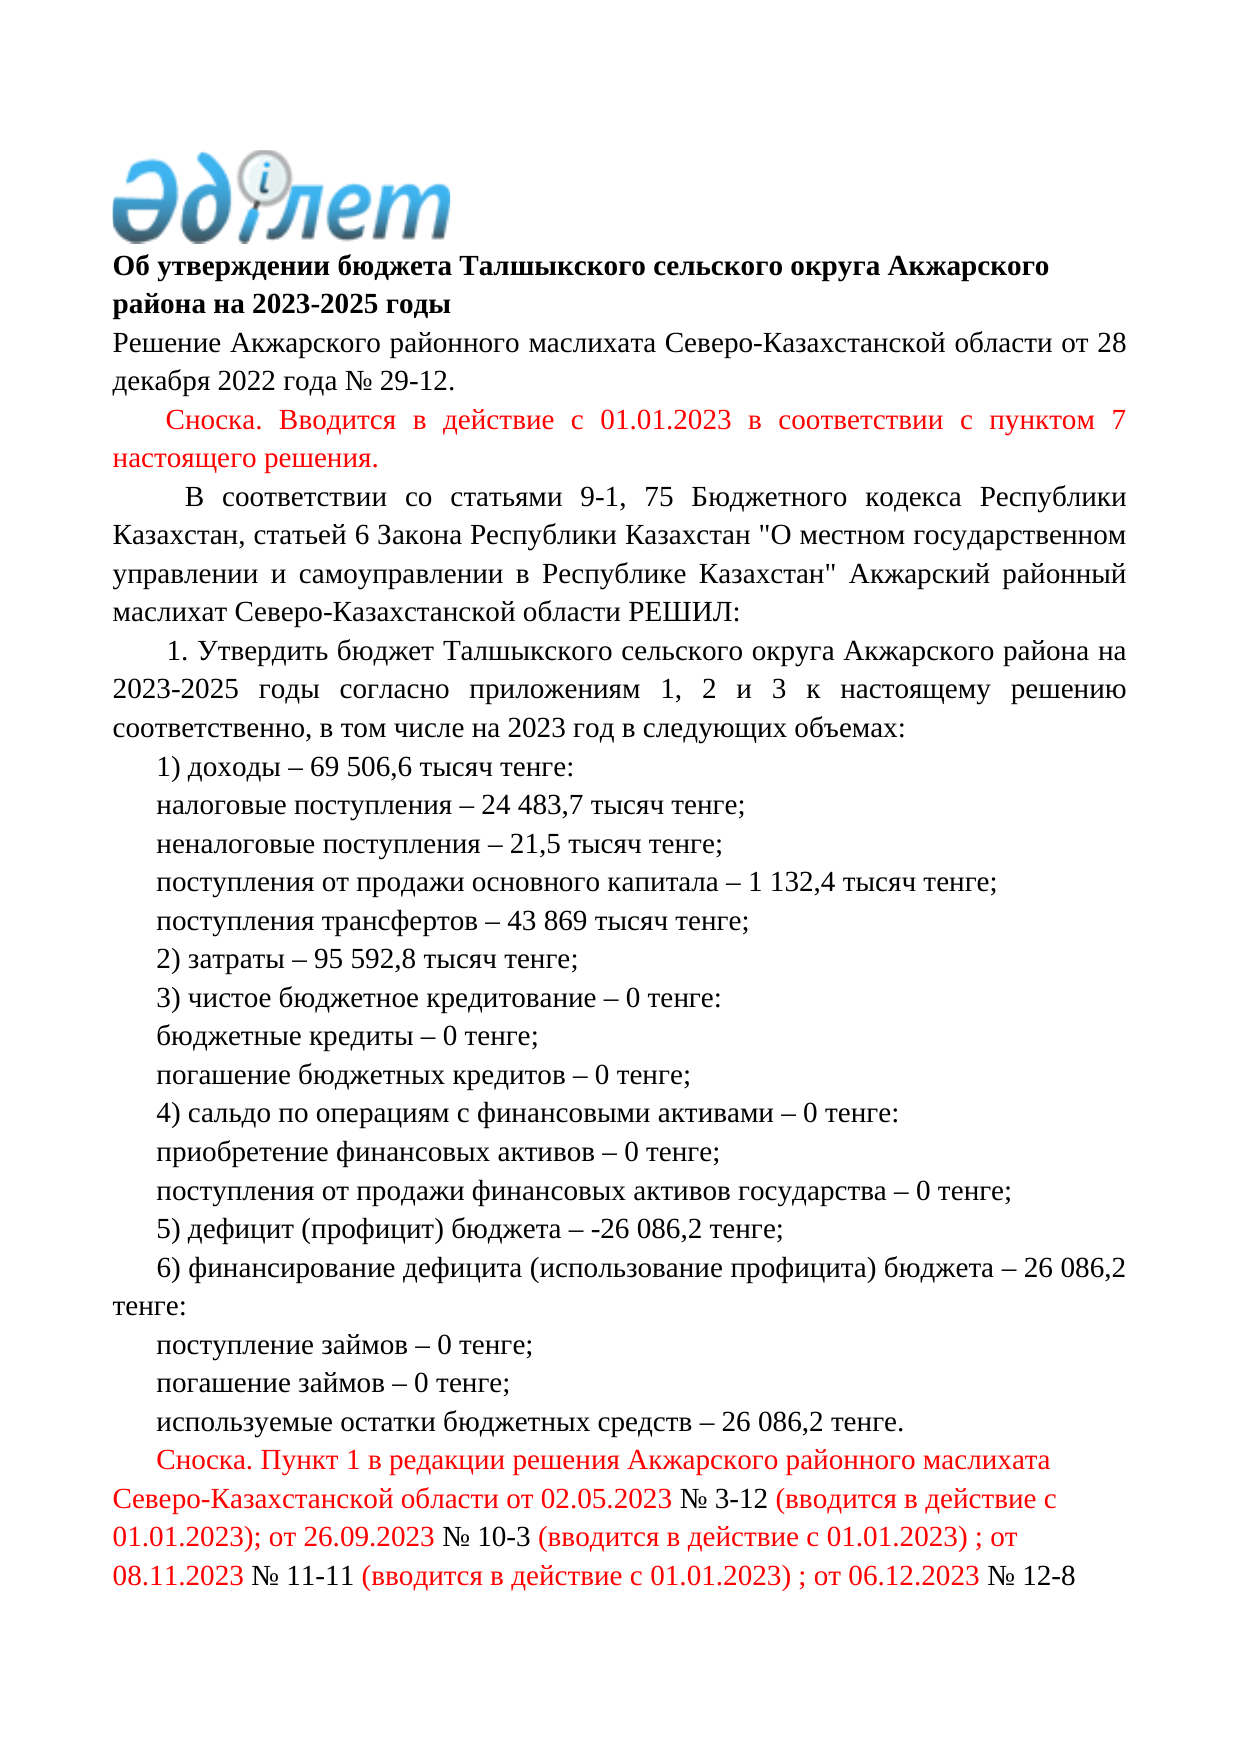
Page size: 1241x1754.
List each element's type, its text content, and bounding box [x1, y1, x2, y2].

text поступления от продажи основного капитала – 1 132,4 тысяч тенге; [112, 864, 1128, 898]
text 6) финансирование дефицита (использование профицита) бюджета – 26 086,2 тенге: [112, 1250, 1128, 1322]
text 3) чистое бюджетное кредитование – 0 тенге: [112, 980, 1128, 1013]
text поступление займов – 0 тенге; [112, 1327, 1128, 1360]
text Об утверждении бюджета Талшыкского сельского округа Акжарского района на 2023-2025 годы [112, 248, 1128, 320]
text поступления от продажи финансовых активов государства – 0 тенге; [112, 1173, 1128, 1206]
text погашение займов – 0 тенге; [112, 1365, 1128, 1399]
text погашение бюджетных кредитов – 0 тенге; [112, 1057, 1128, 1091]
text налоговые поступления – 24 483,7 тысяч тенге; [112, 787, 1128, 821]
text Решение Акжарского районного маслихата Северо-Казахстанской области от 28 декабря 2022 года № 29-12. [112, 325, 1128, 397]
text 1) доходы – 69 506,6 тысяч тенге: [112, 749, 1128, 782]
text бюджетные кредиты – 0 тенге; [112, 1018, 1128, 1052]
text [112, 1442, 1128, 1592]
text 2) затраты – 95 592,8 тысяч тенге; [112, 941, 1128, 975]
text приобретение финансовых активов – 0 тенге; [112, 1134, 1128, 1168]
text 4) сальдо по операциям с финансовыми активами – 0 тенге: [112, 1096, 1128, 1129]
text Сноска. Вводится в действие с 01.01.2023 в соответствии с пунктом 7 настоящего решения. [112, 402, 1128, 474]
text В соответствии со статьями 9-1, 75 Бюджетного кодекса Республики Казахстан, статьей 6 Закона Республики Казахстан "О местном государственном управлении и самоуправлении в Республике Казахстан" Акжарский районный маслихат Северо-Казахстанской области РЕШИЛ: [112, 479, 1128, 628]
text 1. Утвердить бюджет Талшыкского сельского округа Акжарского района на 2023-2025 годы согласно приложениям 1, 2 и 3 к настоящему решению соответственно, в том числе на 2023 год в следующих объемах: [112, 633, 1128, 744]
text неналоговые поступления – 21,5 тысяч тенге; [112, 826, 1128, 859]
text используемые остатки бюджетных средств – 26 086,2 тенге. [112, 1404, 1128, 1437]
text 5) дефицит (профицит) бюджета – -26 086,2 тенге; [112, 1211, 1128, 1245]
text поступления трансфертов – 43 869 тысяч тенге; [112, 903, 1128, 936]
picture [112, 150, 451, 244]
